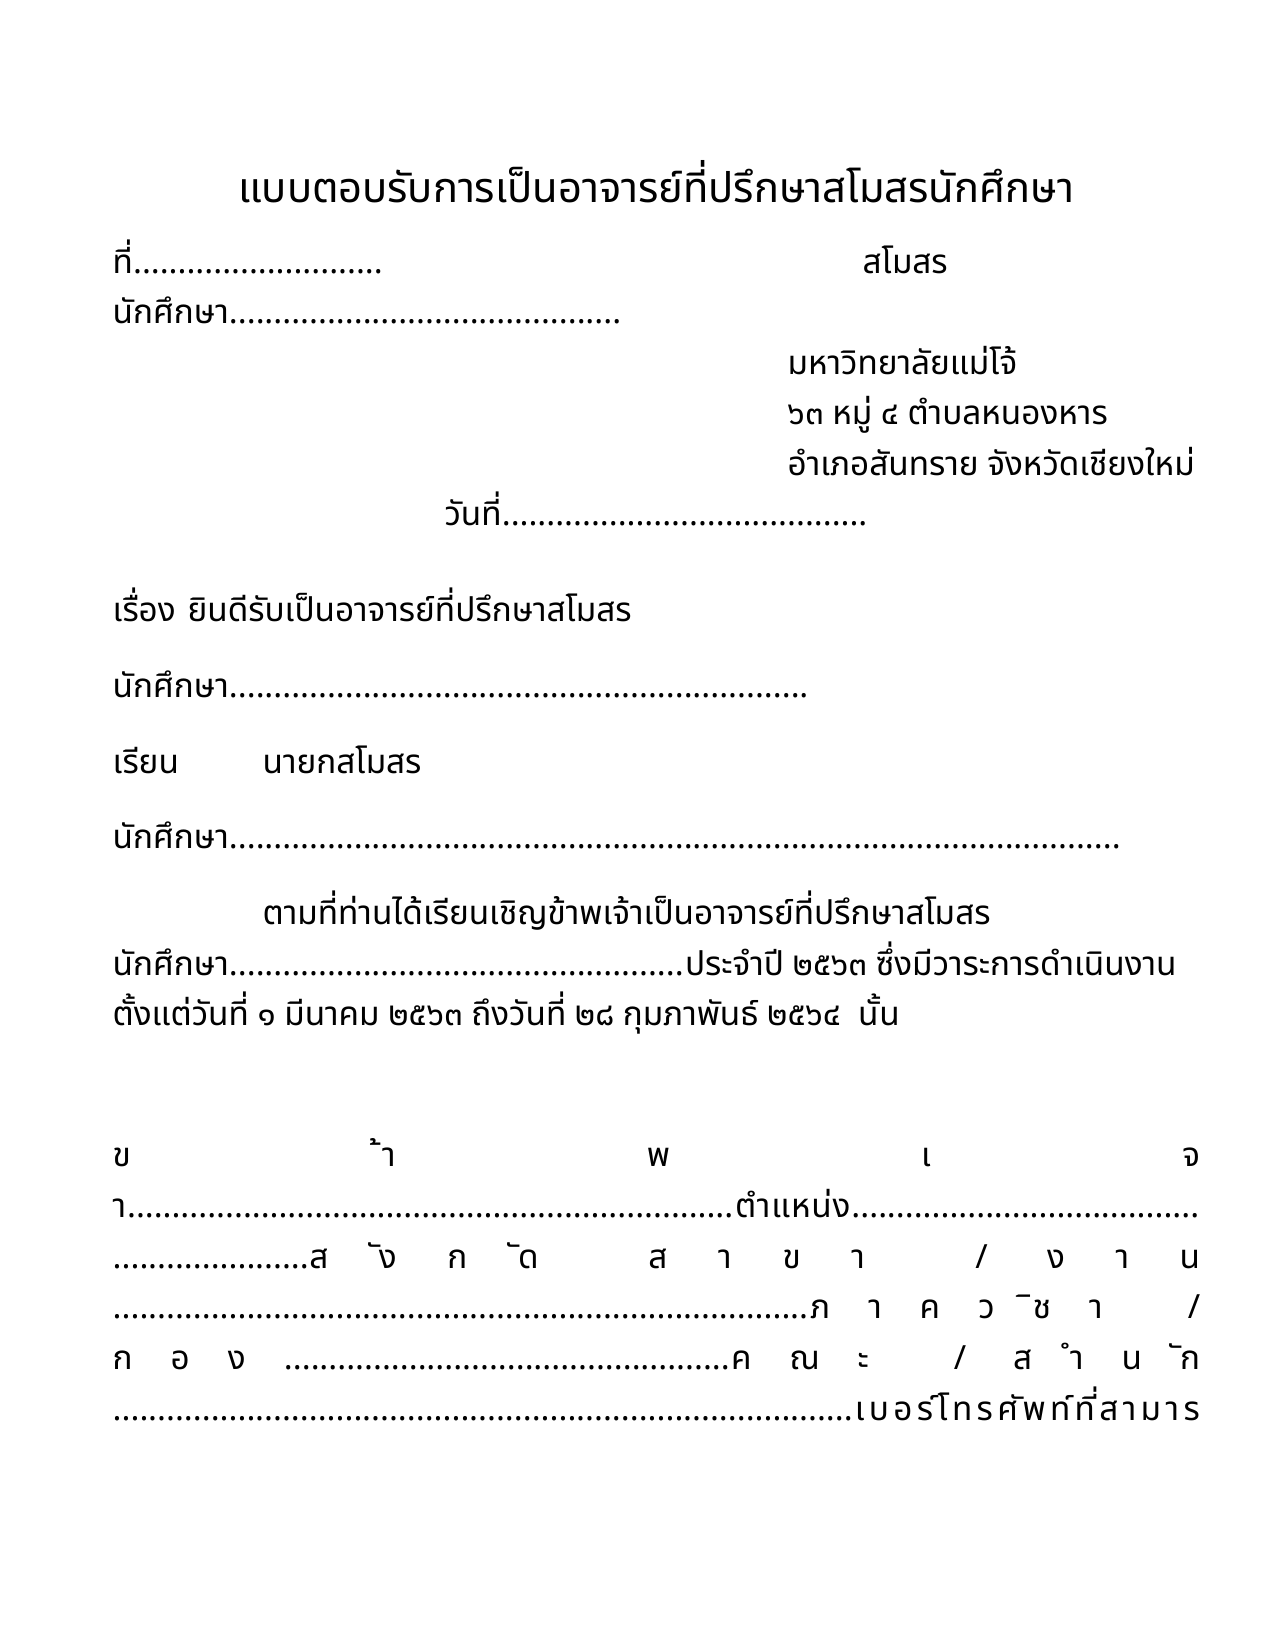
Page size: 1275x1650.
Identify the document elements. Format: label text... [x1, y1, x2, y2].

text อำเภอสันทราย จังหวัดเชียงใหม่ [112, 439, 1200, 490]
text แบบตอบรับการเป็นอาจารย์ที่ปรึกษาสโมสรนักศึกษา [112, 158, 1200, 221]
text ตามที่ท่านได้เรียนเชิญข้าพเจ้าเป็นอาจารย์ที่ปรึกษาสโมสรนักศึกษา...................................................ประจำปี ๒๕๖๓ ซึ่งมีวาระการดำเนินงานตั้งแต่วันที่ ๑ มีนาคม ๒๕๖๓ ถึงวันที่ ๒๘ กุมภาพันธ์ ๒๕๖๔ นั้น [112, 889, 1200, 1041]
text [112, 1057, 1200, 1435]
text เรียน นายกสโมสรนักศึกษา.................................................................................................... [112, 738, 1200, 864]
text ที่............................ สโมสรนักศึกษา............................................ [112, 237, 1200, 339]
text มหาวิทยาลัยแม่โจ้ [112, 339, 1200, 389]
text ๖๓ หมู่ ๔ ตำบลหนองหาร [712, 389, 1200, 439]
text วันที่......................................... [112, 490, 1200, 541]
text เรื่อง ยินดีรับเป็นอาจารย์ที่ปรึกษาสโมสรนักศึกษา................................................................. [112, 586, 1200, 712]
